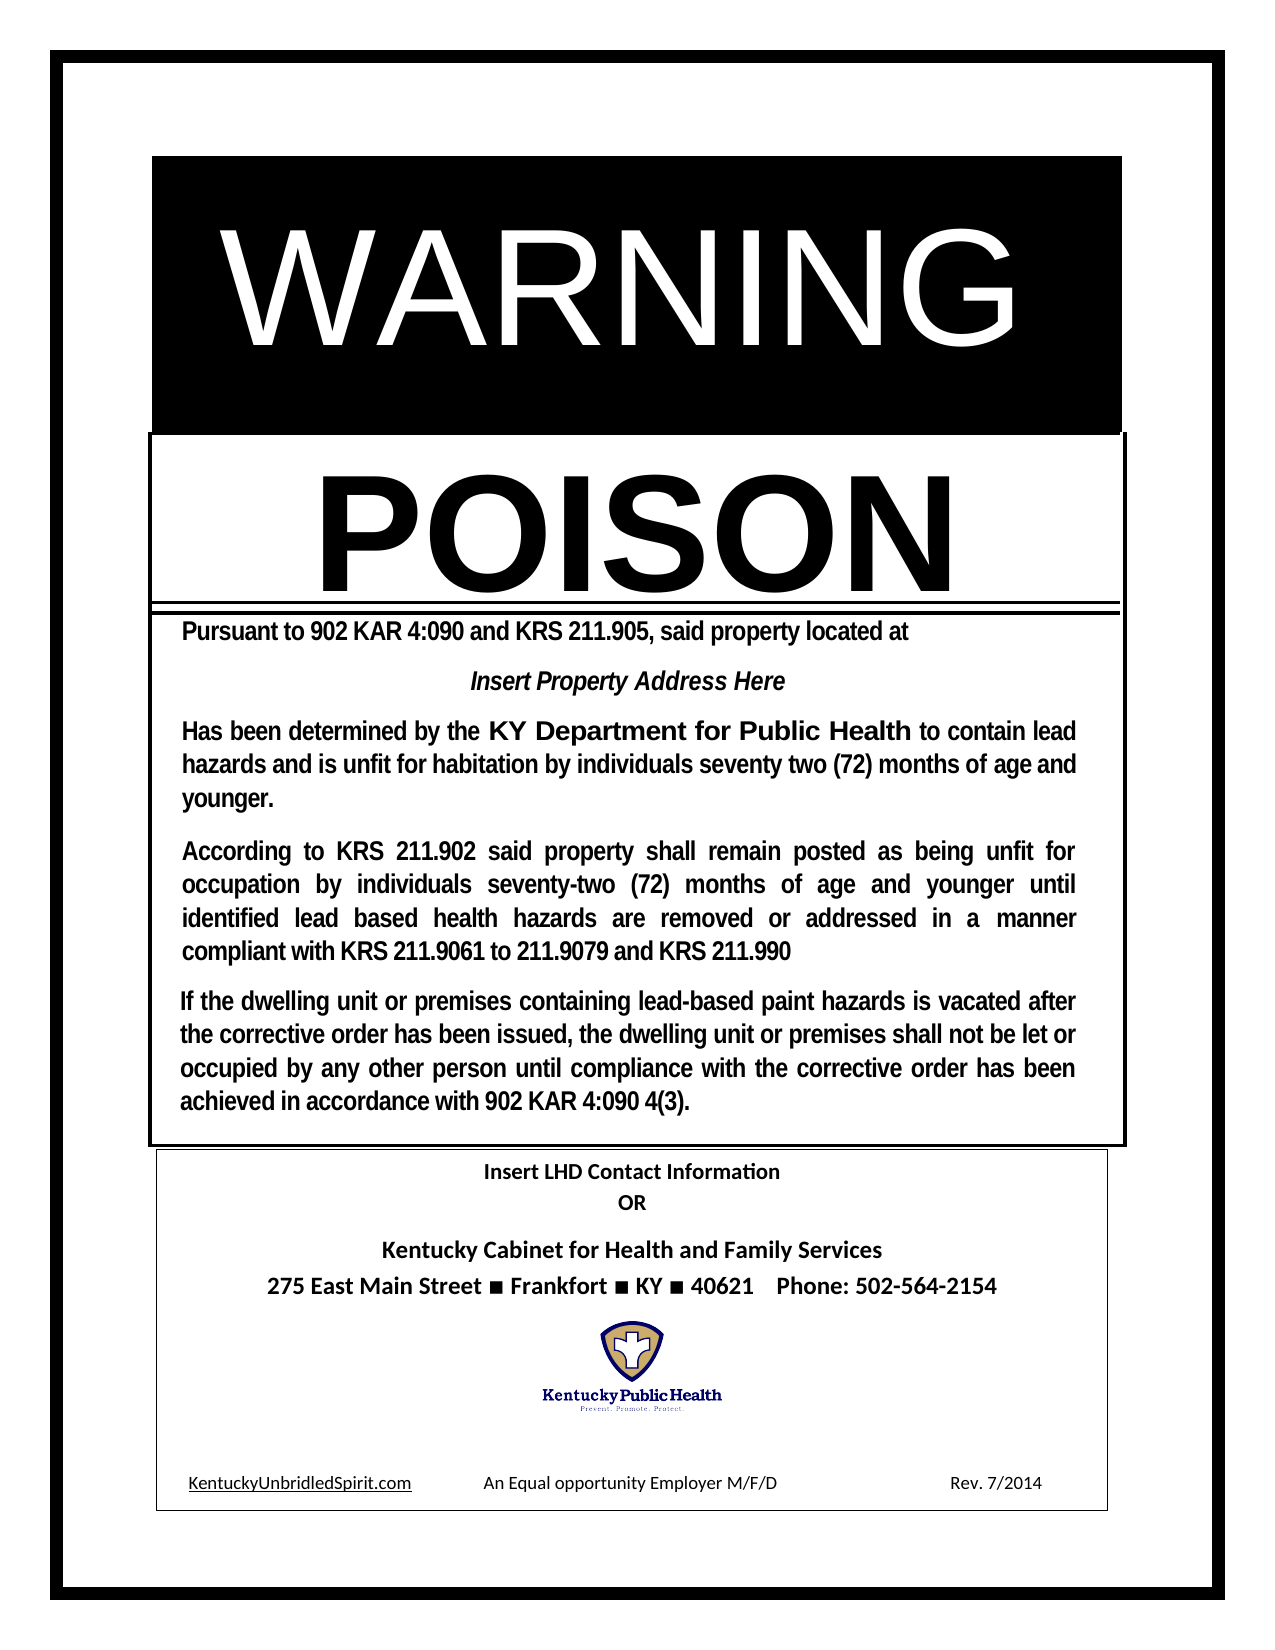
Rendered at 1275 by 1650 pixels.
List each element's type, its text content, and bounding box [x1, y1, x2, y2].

picture [542, 1321, 722, 1411]
table_cell POISON [152, 432, 1123, 601]
table_cell According to KRS 211.902 said property shall remain posted as being unfit for occupation by individuals seventy-two (72) months of age and younger until identified lead based health hazards are removed or addressed in a manner compliant with KRS 211.9061 to 211.9079 and KRS 211.990 If the dwelling unit or premises containing lead-based paint hazards is vacated after the corrective order has been issued, the dwelling unit or premises shall not be let or occupied by any other person until compliance with the corrective order has been achieved in accordance with 902 KAR 4:090 4(3). [152, 835, 1123, 1135]
table_cell [152, 1135, 1123, 1144]
table_cell [152, 601, 1123, 611]
table_cell Pursuant to 902 KAR 4:090 and KRS 211.905, said property located at Insert Property Address Here Has been determined by the KY Department for Public Health to contain lead hazards and is unfit for habitation by individuals seventy two (72) months of age and younger. [152, 611, 1123, 835]
table_header WARNING [152, 156, 1122, 432]
